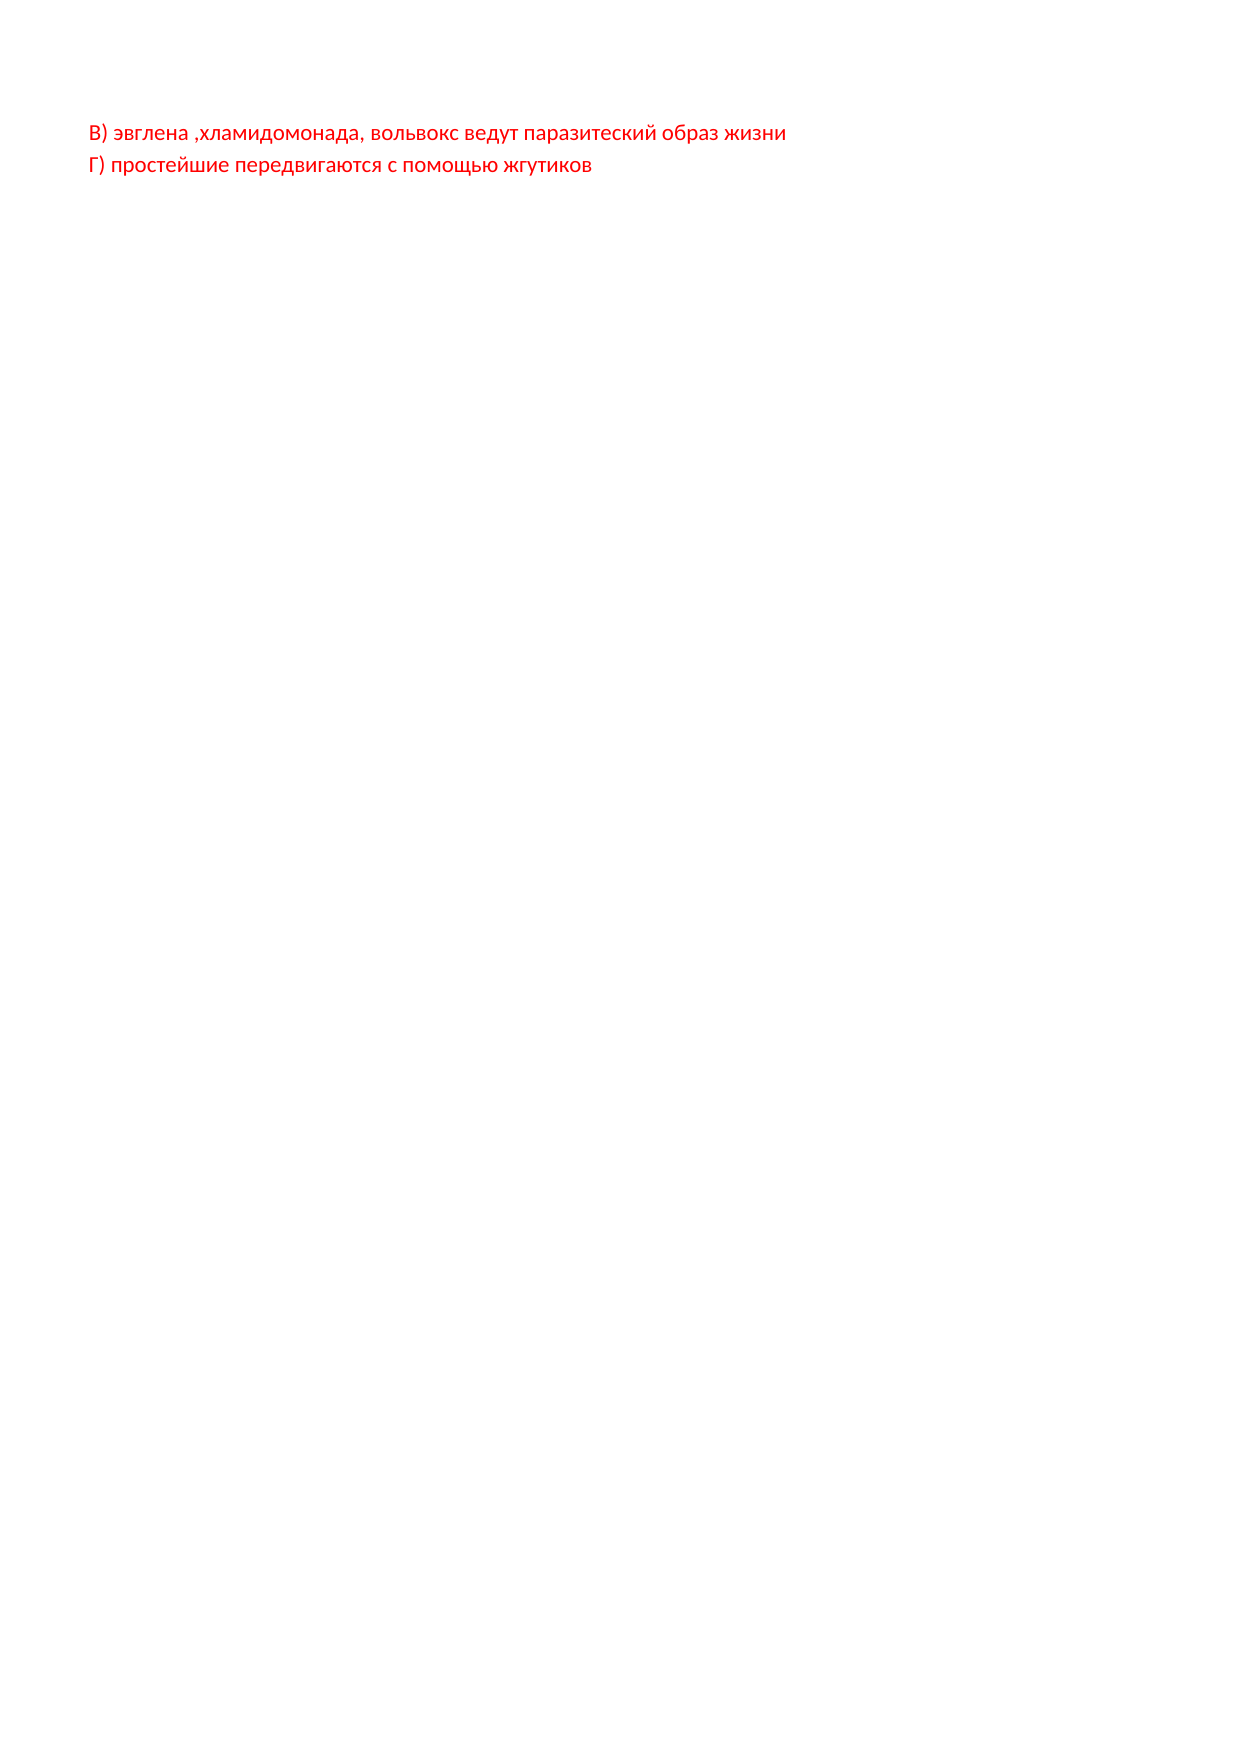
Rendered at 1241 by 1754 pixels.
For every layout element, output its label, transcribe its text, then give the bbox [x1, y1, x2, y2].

text Г) простейшие передвигаются с помощью жгутиков [89, 150, 1152, 178]
text В) эвглена ,хламидомонада, вольвокс ведут паразитеский образ жизни [89, 118, 1152, 146]
